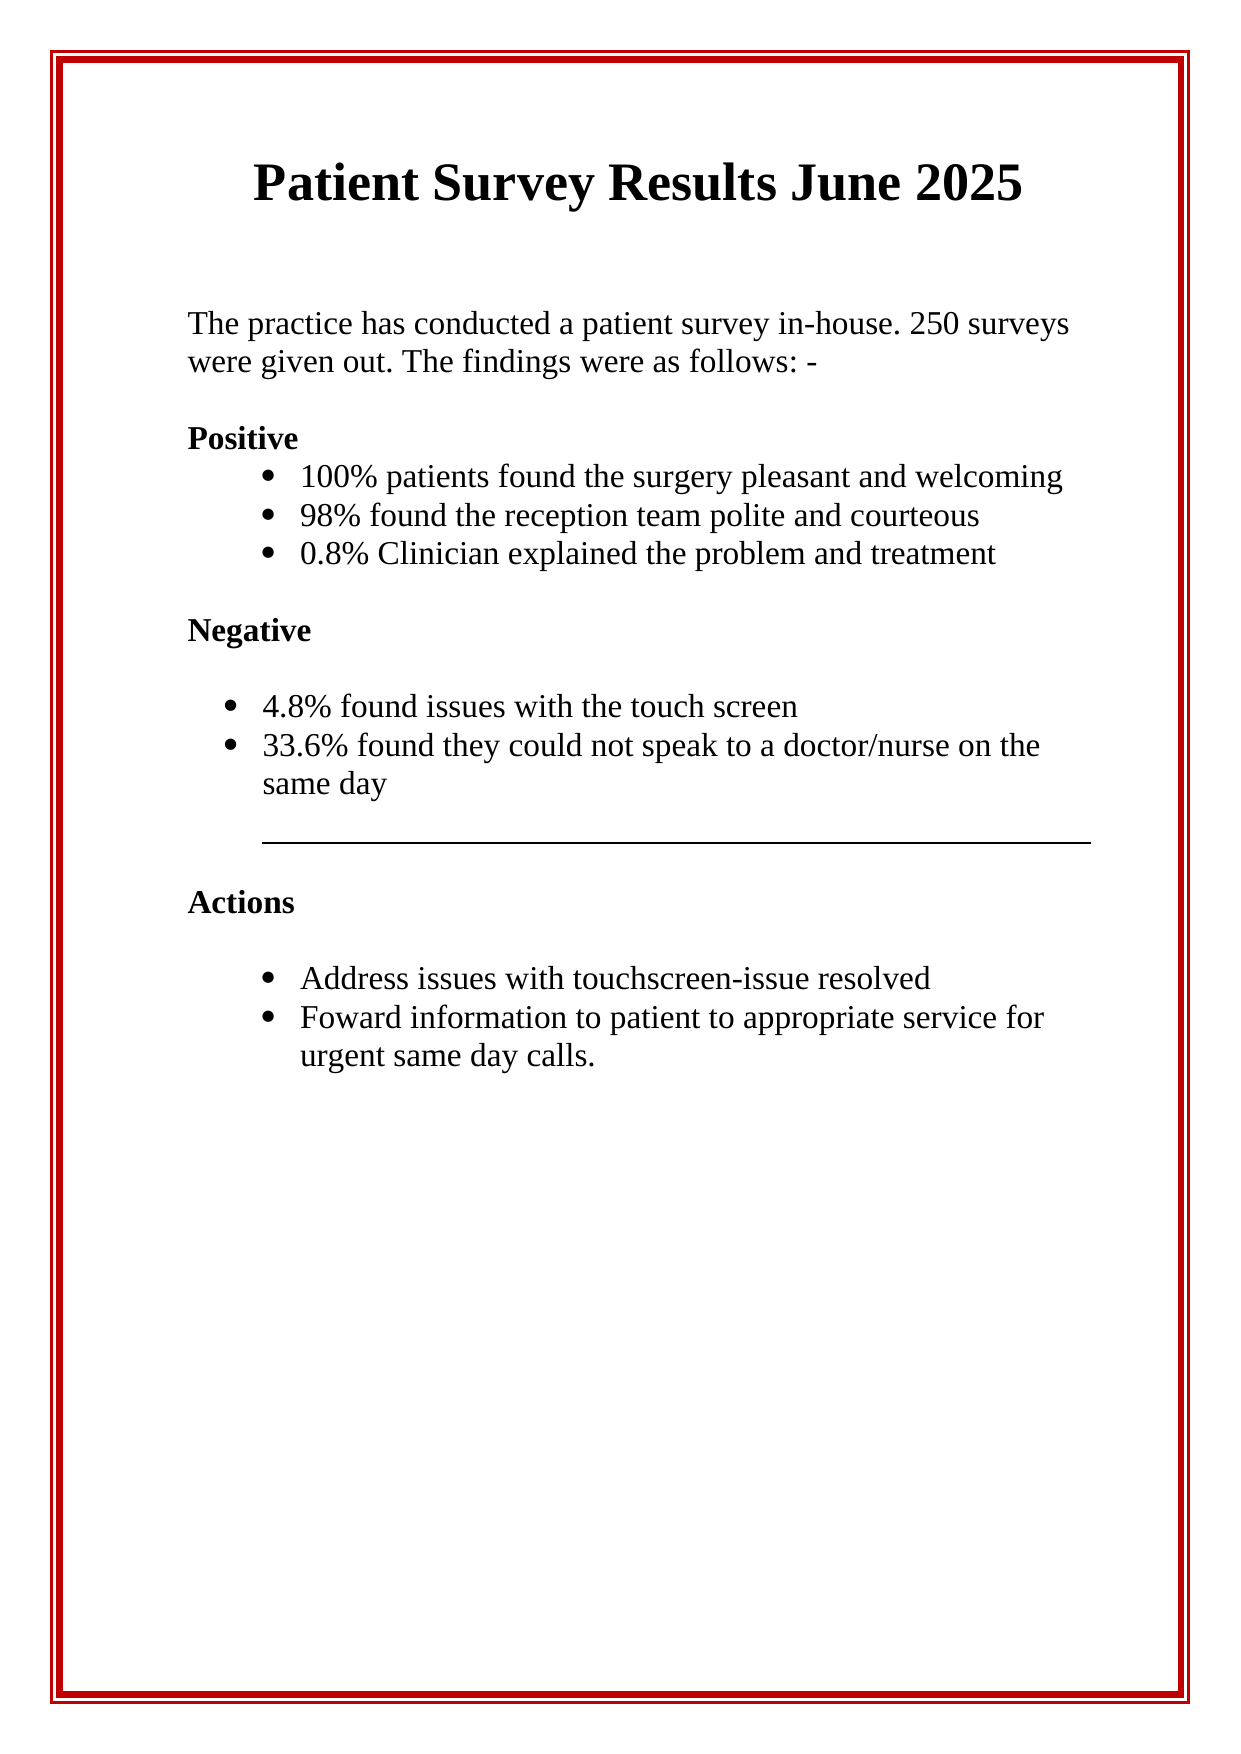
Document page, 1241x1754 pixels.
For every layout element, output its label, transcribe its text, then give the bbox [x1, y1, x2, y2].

text Patient Survey Results June 2025 [187, 150, 1091, 212]
list 33.6% found they could not speak to a doctor/nurse on the same day [225, 725, 1091, 802]
text Positive [187, 418, 1091, 457]
list 98% found the reception team polite and courteous [262, 495, 1091, 533]
list 0.8% Clinician explained the problem and treatment [262, 533, 1091, 572]
list 4.8% found issues with the touch screen [225, 687, 1091, 725]
list Address issues with touchscreen-issue resolved [262, 959, 1091, 997]
text Negative [187, 610, 1091, 648]
text The practice has conducted a patient survey in-house. 250 surveys were given out. The findings were as follows: - [187, 303, 1091, 380]
text Actions [187, 882, 1091, 920]
list Foward information to patient to appropriate service for urgent same day calls. [262, 997, 1091, 1074]
list 100% patients found the surgery pleasant and welcoming [262, 457, 1091, 495]
